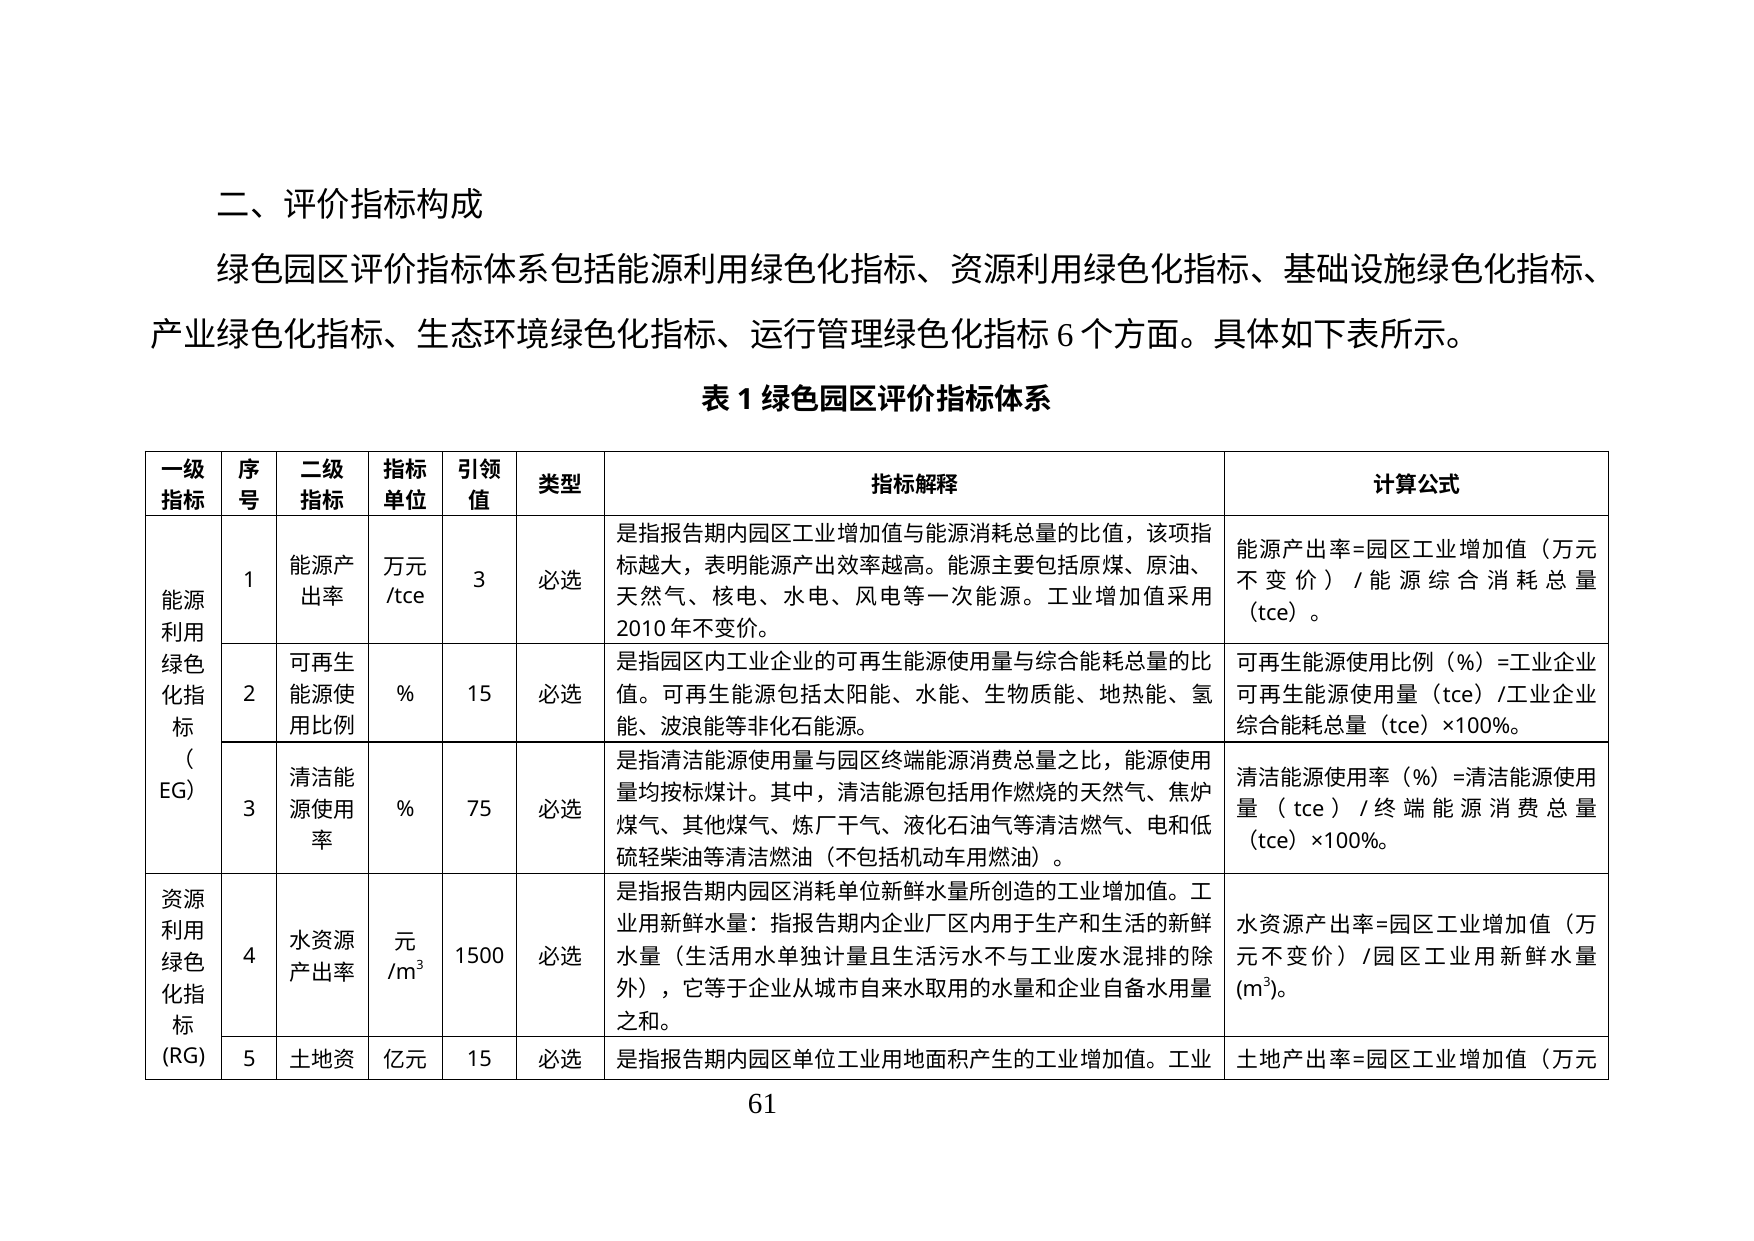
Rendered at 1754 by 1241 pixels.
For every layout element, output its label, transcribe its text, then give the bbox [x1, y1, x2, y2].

table_cell 2 [222, 644, 276, 741]
table_cell 3 [443, 516, 516, 643]
table_cell 能源产出率=园区工业增加值（万元不变价）/能源综合消耗总量（tce）。 [1225, 516, 1608, 643]
table_cell 土地资源产出率 [277, 1037, 368, 1078]
table_cell % [369, 644, 442, 741]
table_header 类型 [517, 452, 604, 515]
table_cell 是指报告期内园区工业增加值与能源消耗总量的比值，该项指标越大，表明能源产出效率越高。能源主要包括原煤、原油、天然气、核电、水电、风电等一次能源。工业增加值采用2010年不变价。 [605, 516, 1224, 643]
table_cell 75 [443, 743, 516, 872]
table_cell 是指报告期内园区消耗单位新鲜水量所创造的工业增加值。工业用新鲜水量：指报告期内企业厂区内用于生产和生活的新鲜水量（生活用水单独计量且生活污水不与工业废水混排的除外），它等于企业从城市自来水取用的水量和企业自备水用量之和。 [605, 874, 1224, 1036]
table_cell 是指园区内工业企业的可再生能源使用量与综合能耗总量的比值。可再生能源包括太阳能、水能、生物质能、地热能、氢能、波浪能等非化石能源。 [605, 644, 1224, 741]
table_cell 4 [222, 874, 276, 1036]
table_cell 3 [222, 743, 276, 872]
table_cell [605, 1037, 1224, 1078]
table_header 指标解释 [605, 452, 1224, 515]
text 二、评价指标构成 [150, 169, 1604, 234]
table_cell 元/m3 [369, 874, 442, 1036]
table_cell 可再生能源使用比例（%）=工业企业可再生能源使用量（tce）/工业企业综合能耗总量（tce）×100%。 [1225, 644, 1608, 741]
table_cell 必选 [517, 743, 604, 872]
table_cell 必选 [517, 516, 604, 643]
table_cell 清洁能源使用率 [277, 743, 368, 872]
table_cell 1500 [443, 874, 516, 1036]
table_cell 必选 [517, 644, 604, 741]
table_cell 15 [443, 644, 516, 741]
text 表1 绿色园区评价指标体系 [150, 364, 1604, 429]
table_header 指标 单位 [369, 452, 442, 515]
table_cell 水资源产出率=园区工业增加值（万元不变价）/园区工业用新鲜水量(m3)。 [1225, 874, 1608, 1036]
text 绿色园区评价指标体系包括能源利用绿色化指标、资源利用绿色化指标、基础设施绿色化指标、产业绿色化指标、生态环境绿色化指标、运行管理绿色化指标6个方面。具体如下表所示。 [150, 234, 1604, 364]
table_cell 可再生能源使用比例 [277, 644, 368, 741]
table_cell 亿元/km2 [369, 1037, 442, 1078]
table_cell 1 [222, 516, 276, 643]
table_cell 土地产出率=园区工业增加值（万元不变价）/园区工业用地面积(km2)。 [1225, 1037, 1608, 1078]
table_cell 是指清洁能源使用量与园区终端能源消费总量之比，能源使用量均按标煤计。其中，清洁能源包括用作燃烧的天然气、焦炉煤气、其他煤气、炼厂干气、液化石油气等清洁燃气、电和低硫轻柴油等清洁燃油（不包括机动车用燃油）。 [605, 743, 1224, 872]
table_header 一级指标 [146, 452, 221, 515]
table_header 计算公式 [1225, 452, 1608, 515]
table_cell 必选 [517, 1037, 604, 1078]
table_cell 15 [443, 1037, 516, 1078]
table_cell 万元/tce [369, 516, 442, 643]
table_cell 资源利用绿色化指标 (RG) [146, 874, 221, 1078]
table_cell 能源产出率 [277, 516, 368, 643]
table_cell % [369, 743, 442, 872]
table_cell 5 [222, 1037, 276, 1078]
table_cell 能源利用绿色化指标 （EG） [146, 516, 221, 872]
table_header 序号 [222, 452, 276, 515]
table_cell 必选 [517, 874, 604, 1036]
table_header 引领 值 [443, 452, 516, 515]
table_header 二级 指标 [277, 452, 368, 515]
table_cell 清洁能源使用率（%）=清洁能源使用量（tce）/终端能源消费总量（tce）×100%。 [1225, 743, 1608, 872]
table_cell 水资源产出率 [277, 874, 368, 1036]
